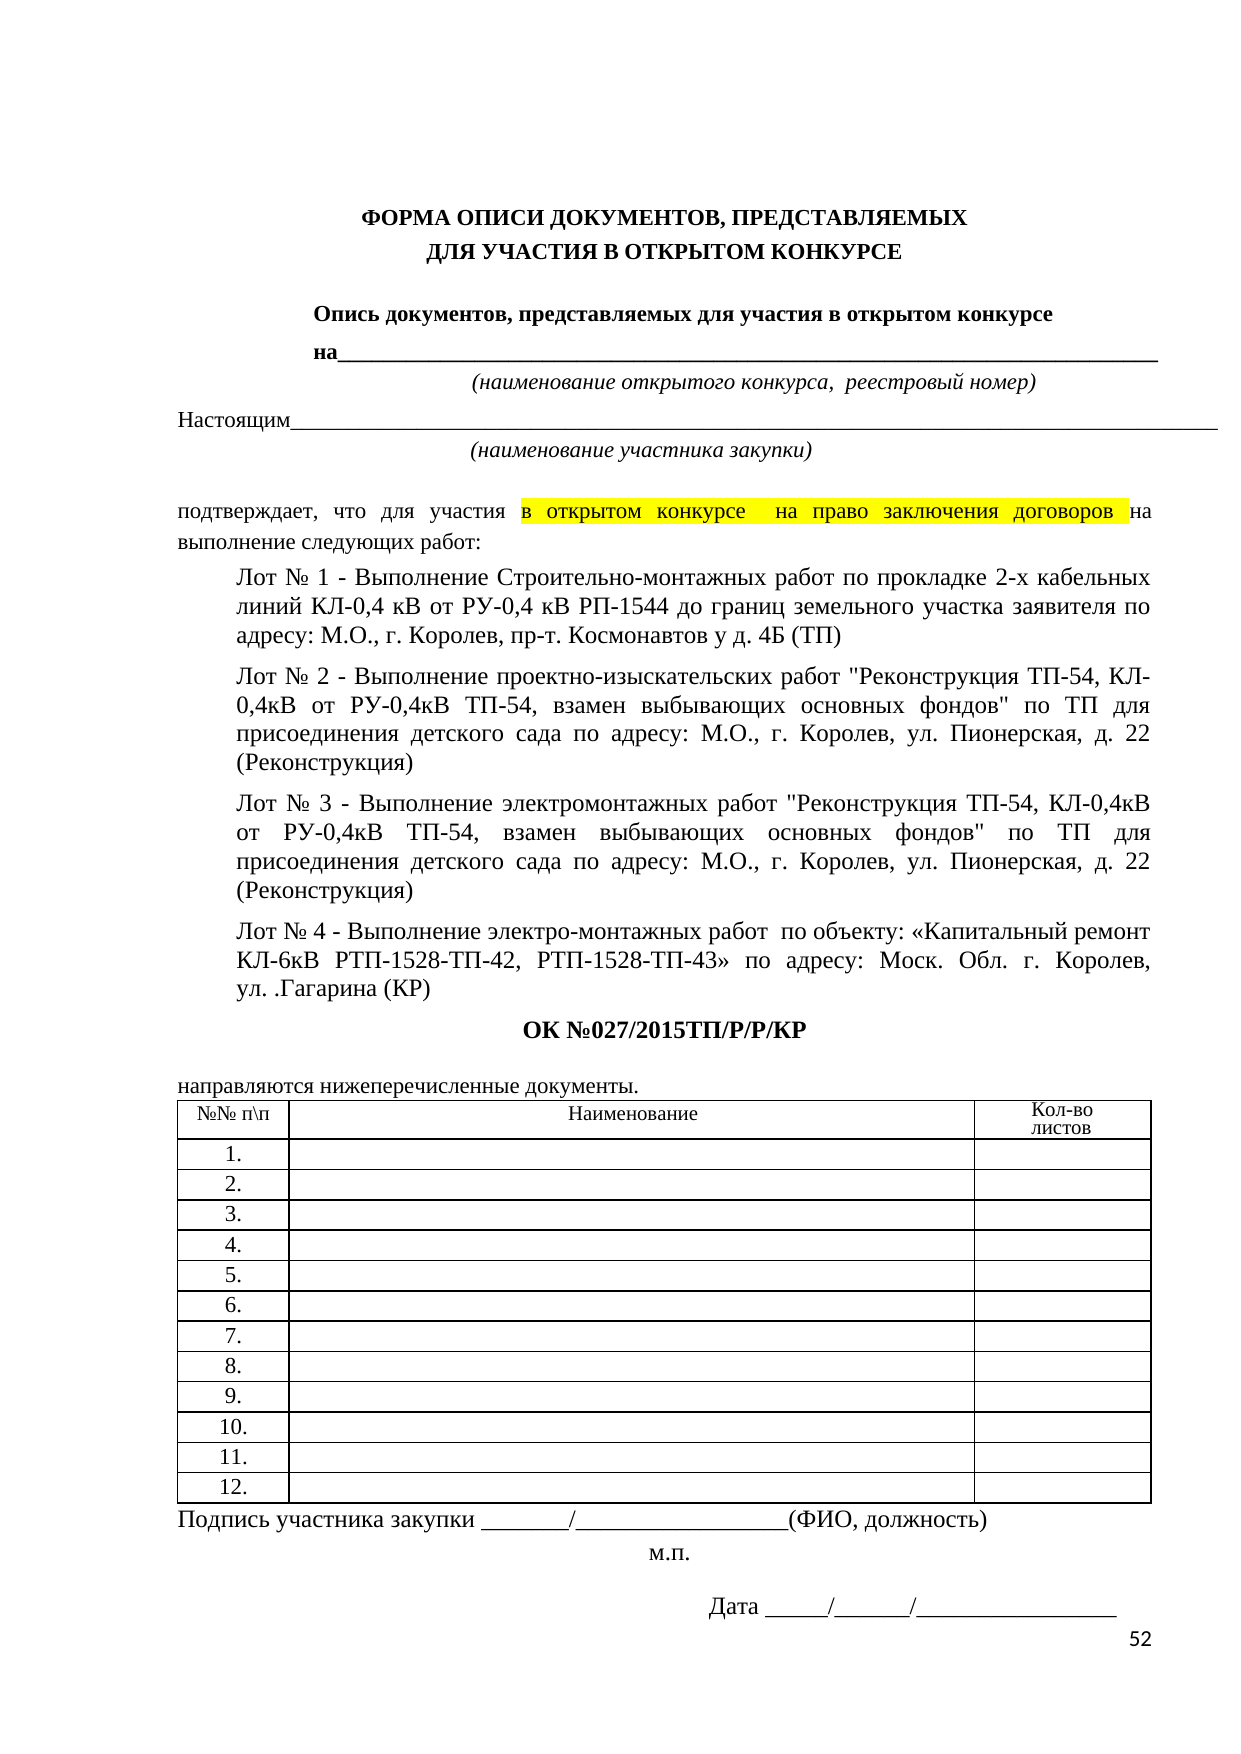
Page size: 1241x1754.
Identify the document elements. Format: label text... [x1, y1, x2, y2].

text Лот № 3 - Выполнение электромонтажных работ "Реконструкция ТП-54, КЛ-0,4кВ от РУ-0,4кВ ТП-54, взамен выбывающих основных фондов" по ТП для присоединения детского сада по адресу: М.О., г. Королев, ул. Пионерская, д. 22 (Реконструкция) [236, 788, 1152, 903]
table_cell [290, 1292, 974, 1320]
text Лот № 2 - Выполнение проектно-изыскательских работ "Реконструкция ТП-54, КЛ-0,4кВ от РУ-0,4кВ ТП-54, взамен выбывающих основных фондов" по ТП для присоединения детского сада по адресу: М.О., г. Королев, ул. Пионерская, д. 22 (Реконструкция) [236, 661, 1152, 776]
text Лот № 4 - Выполнение электро-монтажных работ по объекту: «Капитальный ремонт КЛ-6кВ РТП-1528-ТП-42, РТП-1528-ТП-43» по адресу: Моск. Обл. г. Королев, ул. .Гагарина (КР) [236, 916, 1152, 1002]
table_cell [975, 1292, 1150, 1320]
table_cell 12. [178, 1473, 288, 1502]
table_cell [975, 1170, 1150, 1199]
table_cell 6. [178, 1292, 288, 1320]
text (наименование открытого конкурса, реестровый номер) [472, 365, 1152, 396]
table_cell 7. [178, 1322, 288, 1351]
table_cell [975, 1382, 1150, 1411]
table_cell [290, 1261, 974, 1290]
table_cell [975, 1201, 1150, 1229]
table_cell [975, 1231, 1150, 1259]
table_cell 3. [178, 1201, 288, 1229]
table_cell [290, 1473, 974, 1502]
table_cell [290, 1201, 974, 1229]
text Дата _____/______/________________ [620, 1570, 1152, 1620]
text ДЛЯ УЧАСТИЯ В ОТКРЫТОМ КОНКУРСЕ [177, 238, 1152, 264]
text на [249, 335, 1152, 365]
table_cell [290, 1443, 974, 1472]
table_cell 8. [178, 1352, 288, 1381]
table_cell 10. [178, 1413, 288, 1441]
table_cell 5. [178, 1261, 288, 1290]
text (наименование участника закупки) [470, 436, 1152, 462]
text м.п. [177, 1537, 1152, 1565]
table_cell [290, 1352, 974, 1381]
table_cell [975, 1473, 1150, 1502]
text направляются нижеперечисленные документы. [177, 1069, 1152, 1100]
table_cell [975, 1322, 1150, 1351]
table_cell [290, 1413, 974, 1441]
table_cell 2. [178, 1170, 288, 1199]
table_cell [290, 1140, 974, 1169]
table_cell [290, 1170, 974, 1199]
table_cell [975, 1140, 1150, 1169]
table_cell 9. [178, 1382, 288, 1411]
table_header Наименование [290, 1101, 974, 1138]
table_cell 1. [178, 1140, 288, 1169]
text Лот № 1 - Выполнение Строительно-монтажных работ по прокладке 2-х кабельных линий КЛ-0,4 кВ от РУ-0,4 кВ РП-1544 до границ земельного участка заявителя по адресу: М.О., г. Королев, пр-т. Космонавтов у д. 4Б (ТП) [236, 562, 1152, 648]
table_cell 4. [178, 1231, 288, 1259]
table_header №№ п\п [178, 1101, 288, 1138]
text Опись документов, представляемых для участия в открытом конкурсе [249, 297, 1152, 327]
table_cell [290, 1382, 974, 1411]
text ФОРМА ОПИСИ ДОКУМЕНТОВ, ПРЕДСТАВЛЯЕМЫХ [177, 204, 1152, 230]
table_cell [975, 1443, 1150, 1472]
table_cell [975, 1413, 1150, 1441]
table_cell [975, 1261, 1150, 1290]
table_cell 11. [178, 1443, 288, 1472]
text подтверждает, что для участия в открытом конкурсе на право заключения договоров на выполнение следующих работ: [177, 494, 1152, 556]
table_header Кол-во листов [975, 1101, 1150, 1138]
table_cell [290, 1322, 974, 1351]
text ОК №027/2015ТП/Р/Р/КР [177, 1015, 1152, 1043]
text Подпись участника закупки _______/_________________(ФИО, должность) [177, 1504, 1152, 1532]
table_cell [975, 1352, 1150, 1381]
table_cell [290, 1231, 974, 1259]
text Настоящим [177, 406, 1152, 432]
